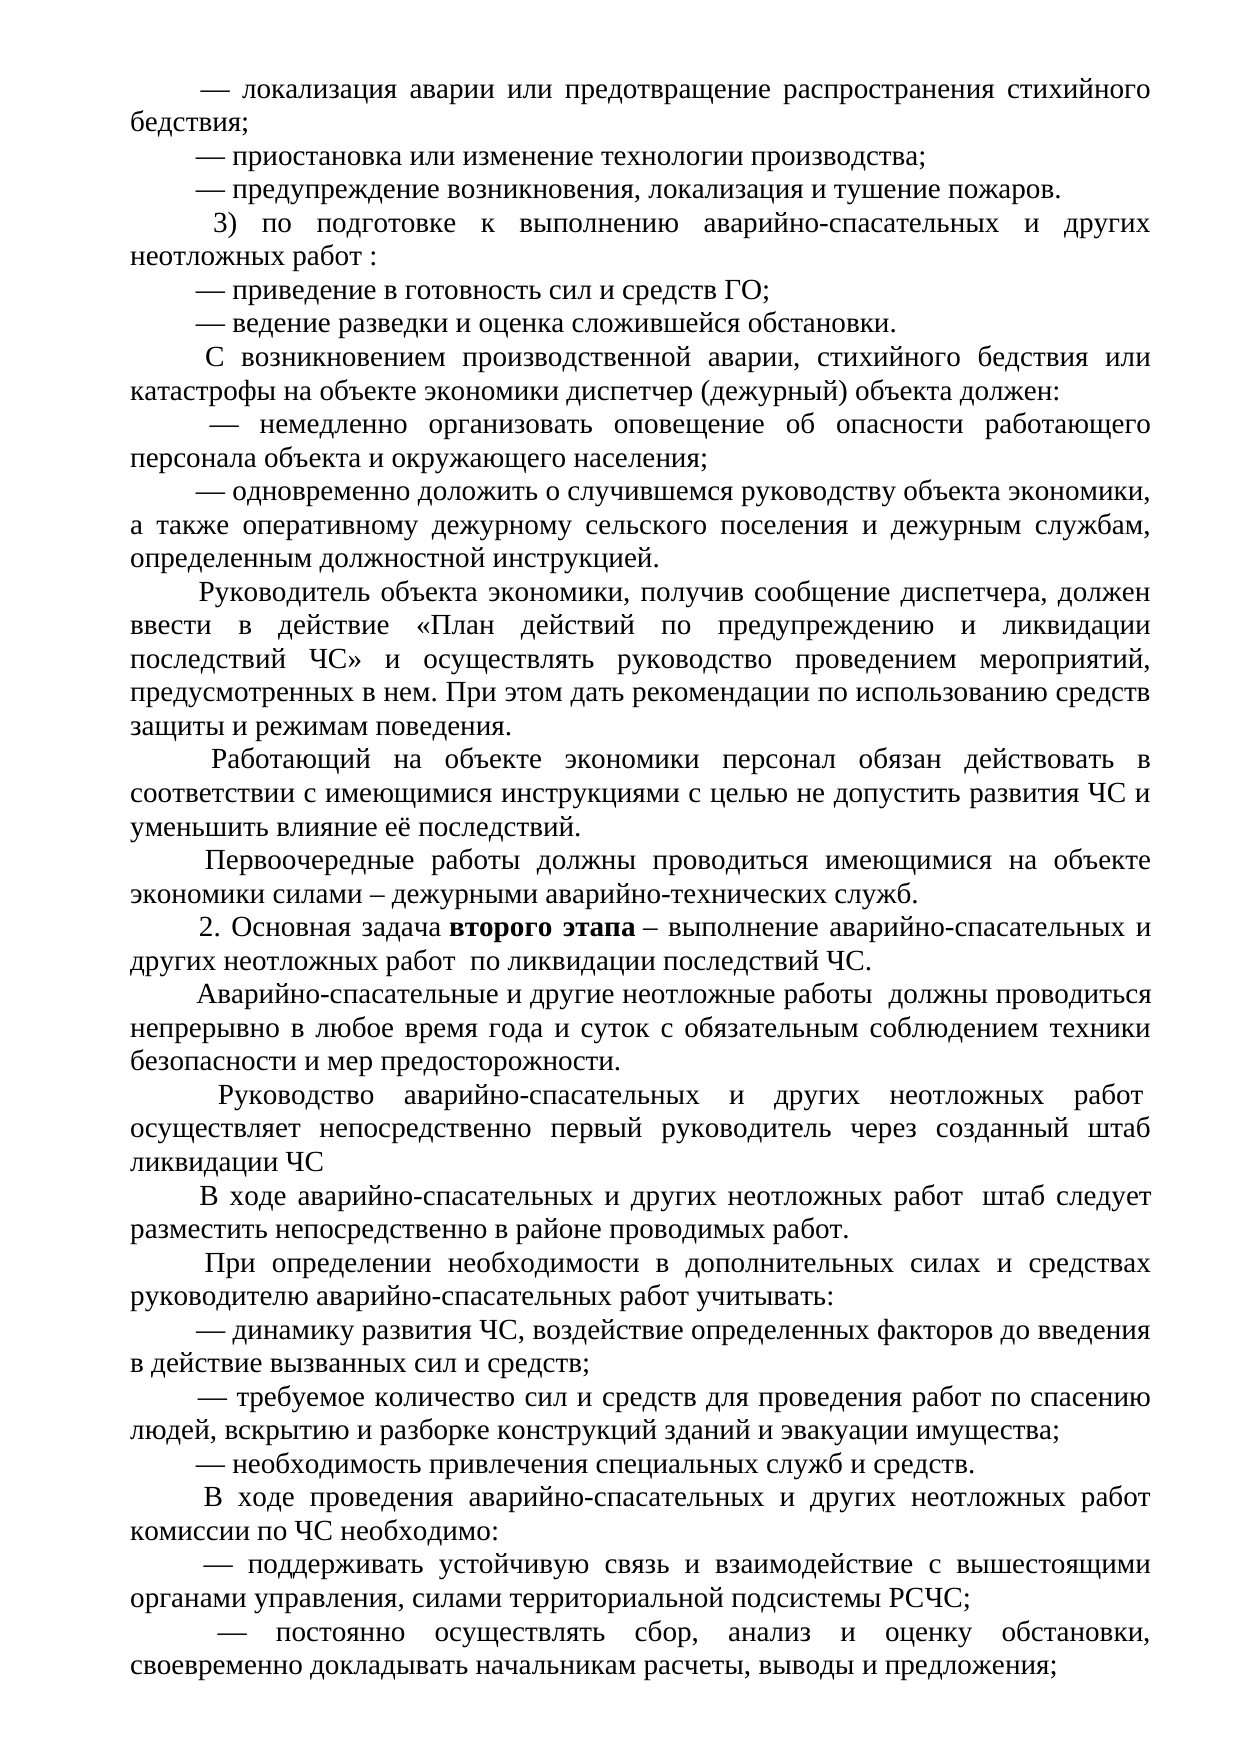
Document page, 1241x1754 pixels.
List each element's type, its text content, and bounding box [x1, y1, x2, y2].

text Работающий на объекте экономики персонал обязан действовать в соответствии с имеющимися инструкциями с целью не допустить развития ЧС и уменьшить влияние её последствий. [130, 742, 1152, 842]
text Аварийно-спасательные и другие неотложные работы должны проводиться непрерывно в любое время года и суток с обязательным соблюдением техники безопасности и мер предосторожности. [130, 976, 1152, 1077]
text 2. Основная задача второго этапа – выполнение аварийно-спасательных и других неотложных работ по ликвидации последствий ЧС. [130, 909, 1152, 976]
text — немедленно организовать оповещение об опасности работающего персонала объекта и окружающего населения; [130, 406, 1152, 473]
text При определении необходимости в дополнительных силах и средствах руководителю аварийно-спасательных работ учитывать: [130, 1245, 1152, 1312]
text — предупреждение возникновения, локализация и тушение пожаров. [130, 171, 1152, 205]
text — требуемое количество сил и средств для проведения работ по спасению людей, вскрытию и разборке конструкций зданий и эвакуации имущества; [130, 1379, 1152, 1446]
text 3) по подготовке к выполнению аварийно-спасательных и других неотложных работ : [130, 205, 1152, 272]
text — одновременно доложить о случившемся руководству объекта экономики, а также оперативному дежурному сельского поселения и дежурным службам, определенным должностной инструкцией. [130, 473, 1152, 574]
text — динамику развития ЧС, воздействие определенных факторов до введения в действие вызванных сил и средств; [130, 1312, 1152, 1379]
text — необходимость привлечения специальных служб и средств. [130, 1446, 1152, 1479]
text — поддерживать устойчивую связь и взаимодействие с вышестоящими органами управления, силами территориальной подсистемы РСЧС; [130, 1547, 1152, 1614]
text — локализация аварии или предотвращение распространения стихийного бедствия; [130, 71, 1152, 138]
text — ведение разведки и оценка сложившейся обстановки. [130, 306, 1152, 339]
text — приведение в готовность сил и средств ГО; [130, 272, 1152, 306]
text Руководитель объекта экономики, получив сообщение диспетчера, должен ввести в действие «План действий по предупреждению и ликвидации последствий ЧС» и осуществлять руководство проведением мероприятий, предусмотренных в нем. При этом дать рекомендации по использованию средств защиты и режимам поведения. [130, 574, 1152, 742]
text — приостановка или изменение технологии производства; [130, 138, 1152, 171]
text В ходе проведения аварийно-спасательных и других неотложных работ комиссии по ЧС необходимо: [130, 1479, 1152, 1547]
text С возникновением производственной аварии, стихийного бедствия или катастрофы на объекте экономики диспетчер (дежурный) объекта должен: [130, 339, 1152, 406]
text Руководство аварийно-спасательных и других неотложных работ осуществляет непосредственно первый руководитель через созданный штаб ликвидации ЧС [130, 1077, 1152, 1178]
text Первоочередные работы должны проводиться имеющимися на объекте экономики силами – дежурными аварийно-технических служб. [130, 842, 1152, 909]
text — постоянно осуществлять сбор, анализ и оценку обстановки, своевременно докладывать начальникам расчеты, выводы и предложения; [130, 1614, 1152, 1681]
text В ходе аварийно-спасательных и других неотложных работ штаб следует разместить непосредственно в районе проводимых работ. [130, 1178, 1152, 1245]
